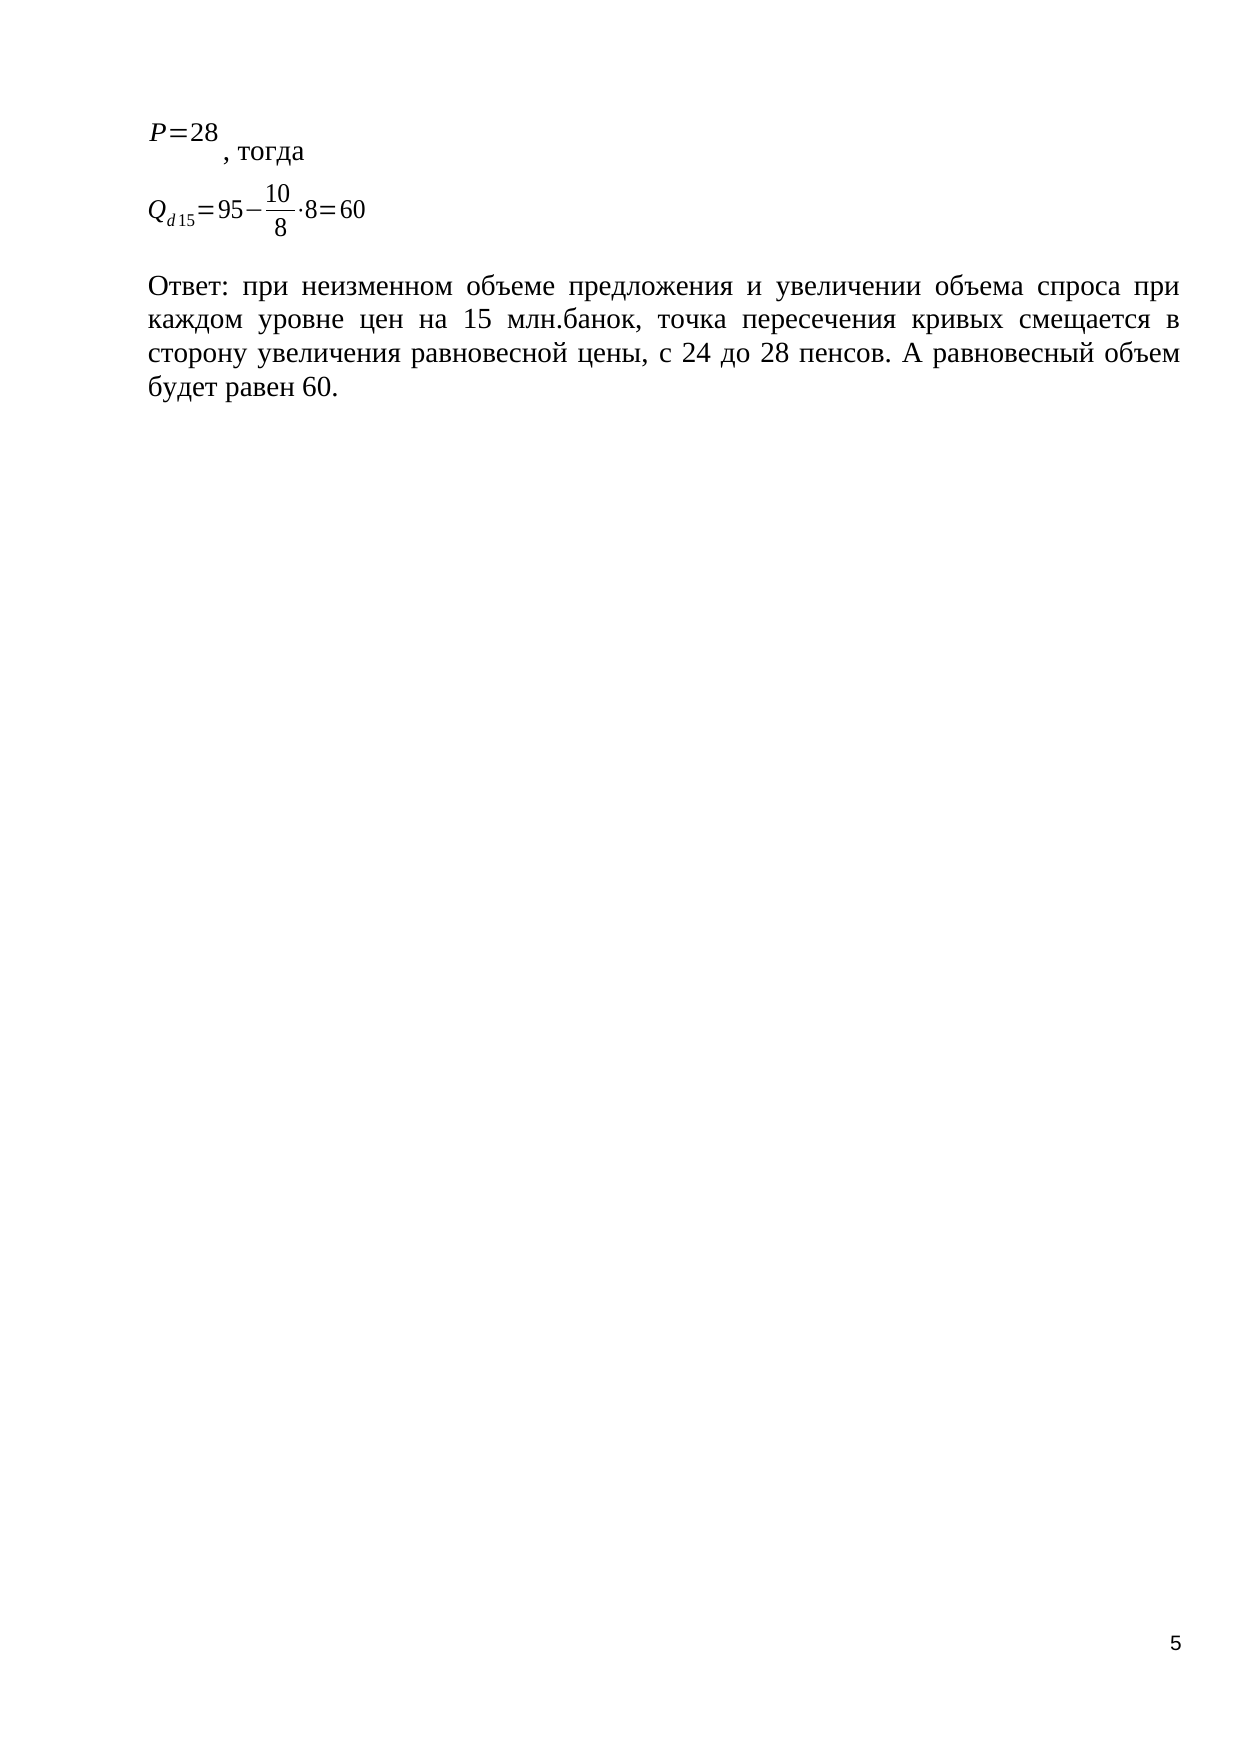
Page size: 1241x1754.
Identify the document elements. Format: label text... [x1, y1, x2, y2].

text , тогда [148, 118, 1181, 167]
text Ответ: при неизменном объеме предложения и увеличении объема спроса при каждом уровне цен на 15 млн.банок, точка пересечения кривых смещается в сторону увеличения равновесной цены, c 24 до 28 пенсов. А равновесный объем будет равен 60. [148, 268, 1181, 402]
